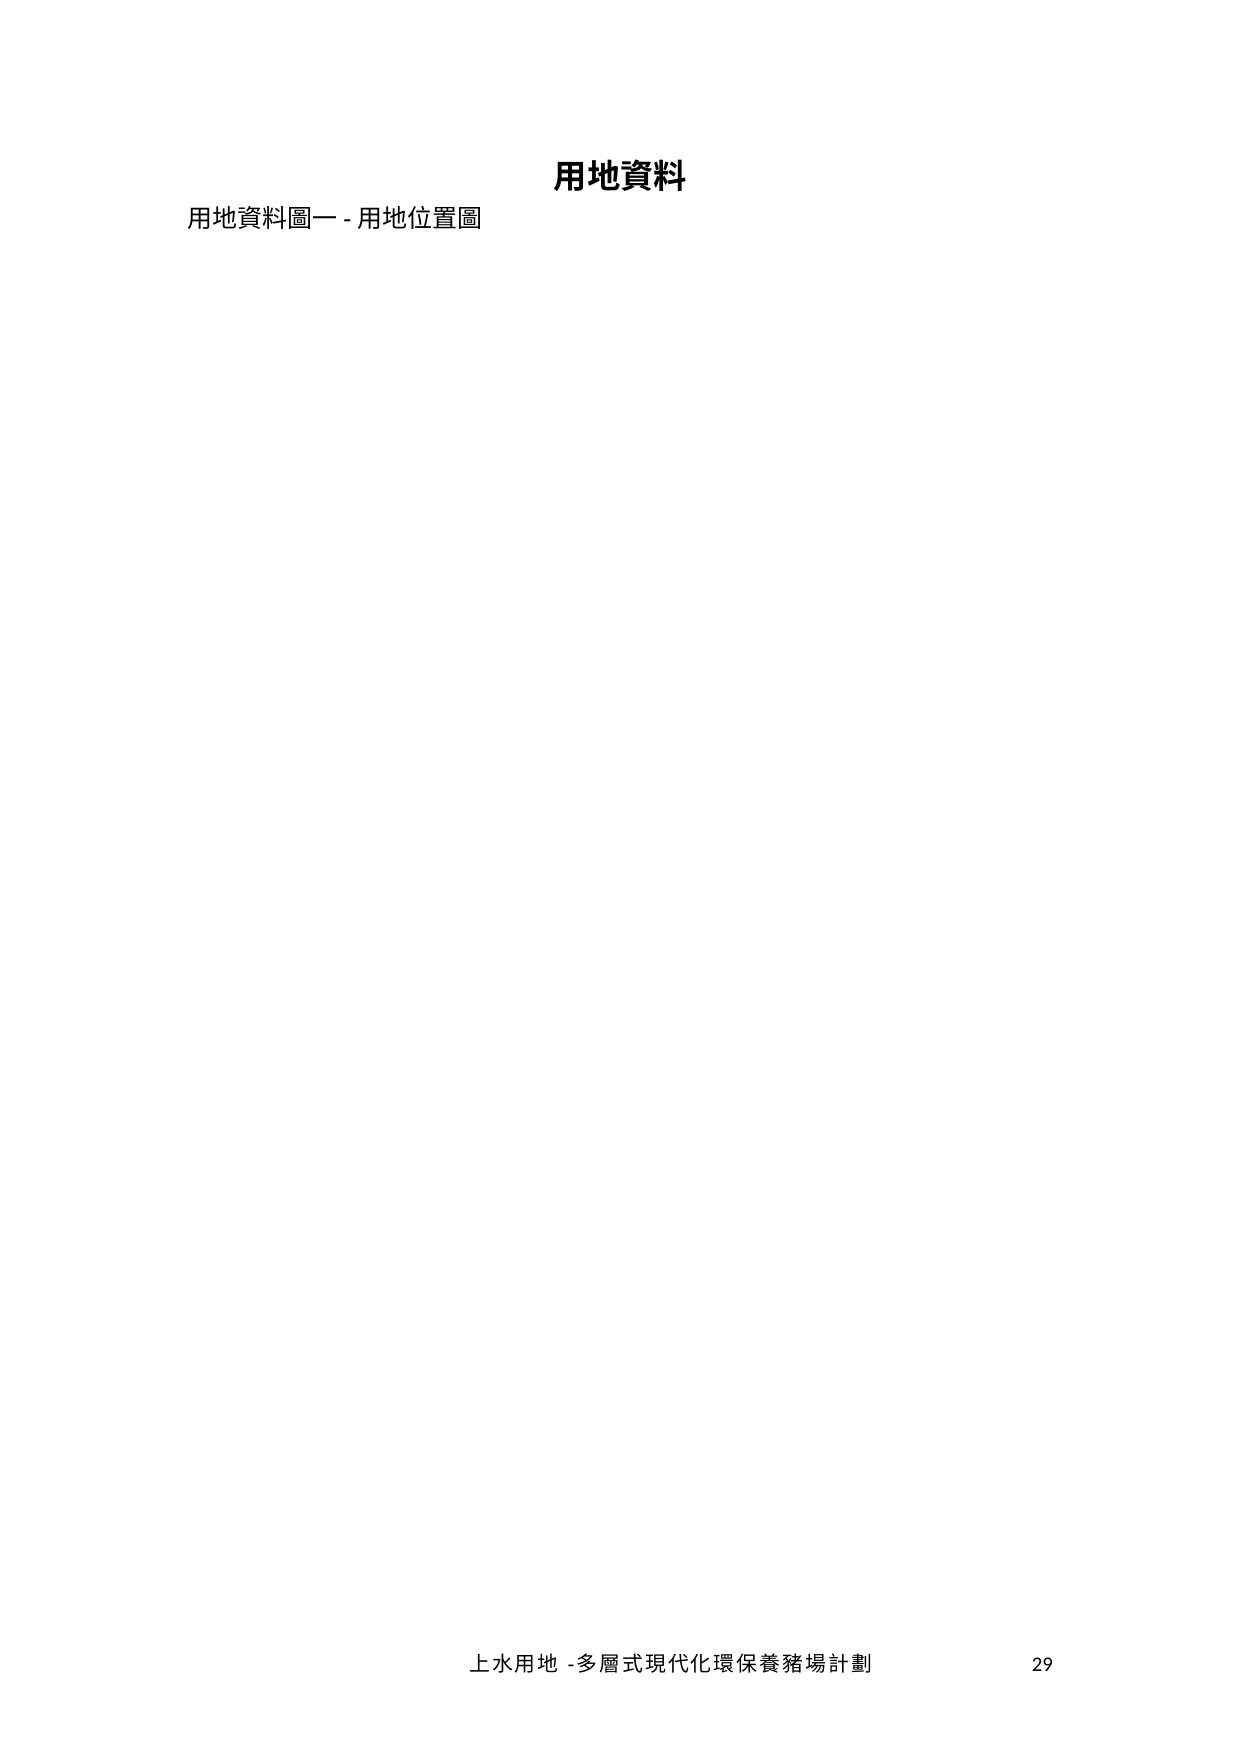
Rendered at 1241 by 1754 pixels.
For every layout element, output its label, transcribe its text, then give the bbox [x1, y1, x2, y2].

text 用地資料圖一 - 用地位置圖 [187, 198, 1053, 234]
text 用地資料 [187, 150, 1053, 198]
